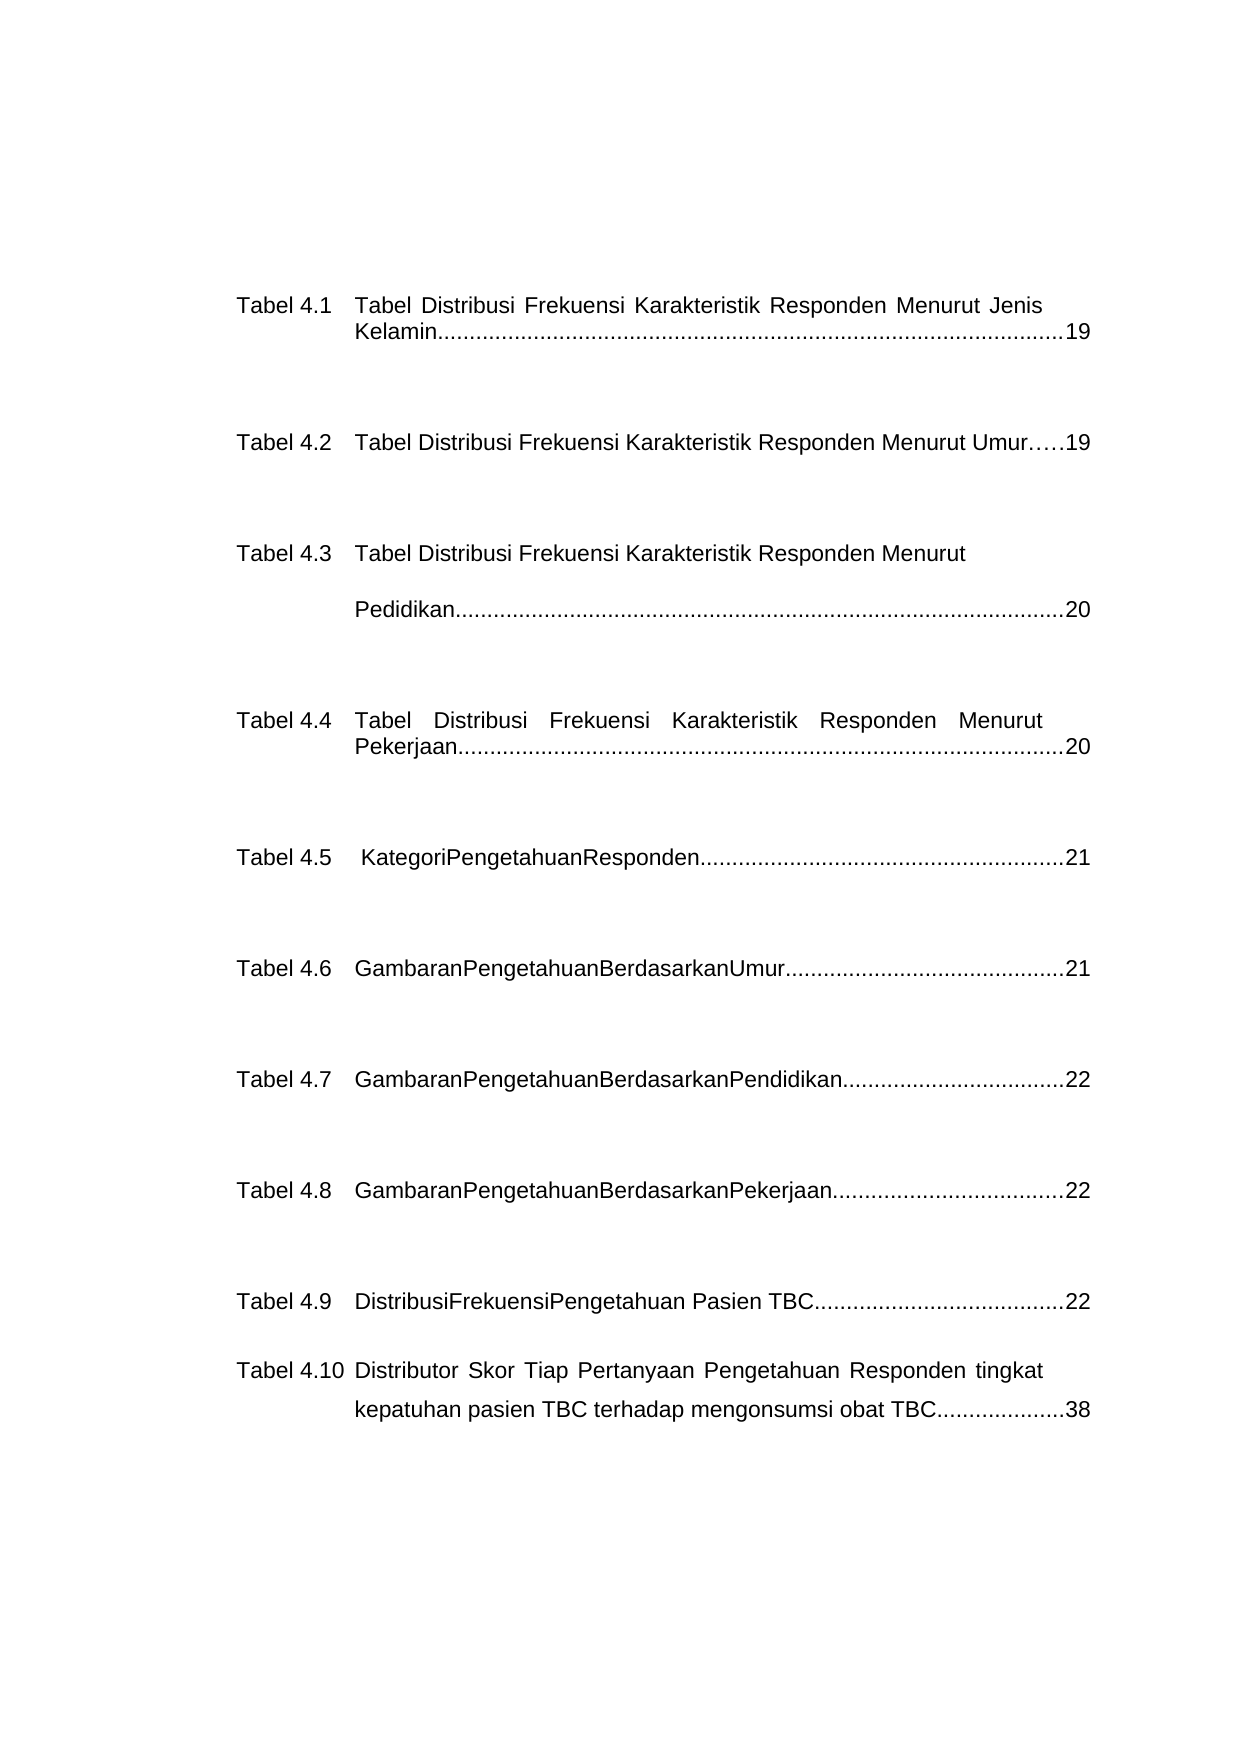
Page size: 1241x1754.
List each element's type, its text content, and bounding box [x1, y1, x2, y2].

text Tabel 4.1 Tabel Distribusi Frekuensi Karakteristik Responden Menurut Jenis Kelamin 19 [236, 292, 1043, 344]
text Tabel 4.2 Tabel Distribusi Frekuensi Karakteristik Responden Menurut Umur 19 [236, 429, 1063, 456]
text Tabel 4.4 Tabel Distribusi Frekuensi Karakteristik Responden Menurut Pekerjaan 20 [236, 707, 1043, 759]
text Tabel 4.5 KategoriPengetahuanResponden 21 [236, 844, 1043, 871]
text Tabel 4.7 GambaranPengetahuanBerdasarkanPendidikan 22 [236, 1066, 1043, 1093]
text Pedidikan 20 [236, 596, 1043, 622]
text Tabel 4.6 GambaranPengetahuanBerdasarkanUmur 21 [236, 955, 1043, 982]
text Tabel 4.8 GambaranPengetahuanBerdasarkanPekerjaan 22 [236, 1177, 1043, 1204]
text Tabel 4.3 Tabel Distribusi Frekuensi Karakteristik Responden Menurut [236, 540, 1043, 567]
text Tabel 4.10 Distributor Skor Tiap Pertanyaan Pengetahuan Responden tingkat kepatuhan pasien TBC terhadap mengonsumsi obat TBC 38 [236, 1357, 1043, 1423]
text Tabel 4.9 DistribusiFrekuensiPengetahuan Pasien TBC 22 [236, 1288, 1043, 1315]
